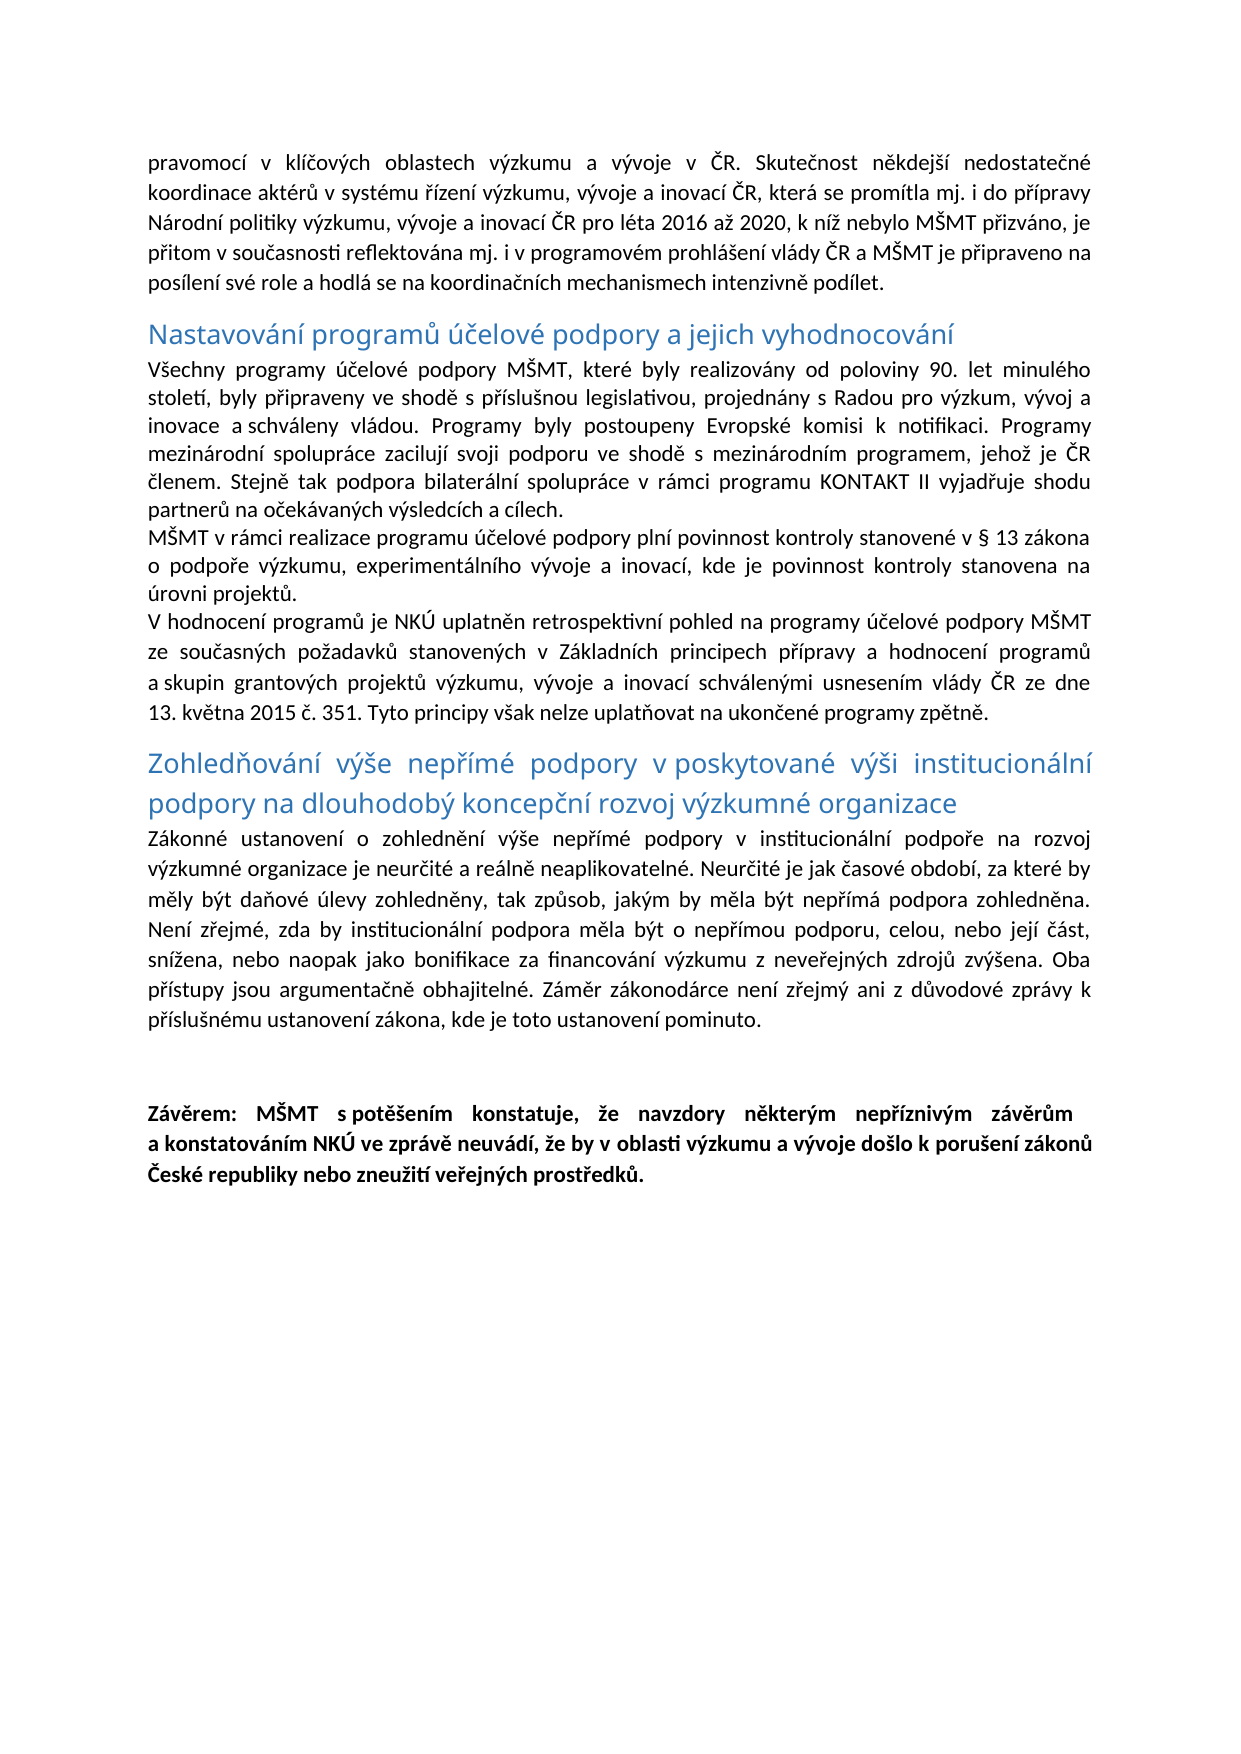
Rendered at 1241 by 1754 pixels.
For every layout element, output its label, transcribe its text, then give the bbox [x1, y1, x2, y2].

text MŠMT v rámci realizace programu účelové podpory plní povinnost kontroly stanovené v § 13 zákona o podpoře výzkumu, experimentálního vývoje a inovací, kde je povinnost kontroly stanovena na úrovni projektů. [148, 523, 1093, 607]
subtitle Nastavování programů účelové podpory a jejich vyhodnocování [148, 315, 1093, 352]
text Závěrem: MŠMT s potěšením konstatuje, že navzdory některým nepříznivým závěrům a konstatováním NKÚ ve zprávě neuvádí, že by v oblasti výzkumu a vývoje došlo k porušení zákonů České republiky nebo zneužití veřejných prostředků. [148, 1099, 1093, 1188]
text Zákonné ustanovení o zohlednění výše nepřímé podpory v institucionální podpoře na rozvoj výzkumné organizace je neurčité a reálně neaplikovatelné. Neurčité je jak časové období, za které by měly být daňové úlevy zohledněny, tak způsob, jakým by měla být nepřímá podpora zohledněna. Není zřejmé, zda by institucionální podpora měla být o nepřímou podporu, celou, nebo její část, snížena, nebo naopak jako bonifikace za financování výzkumu z neveřejných zdrojů zvýšena. Oba přístupy jsou argumentačně obhajitelné. Záměr zákonodárce není zřejmý ani z důvodové zprávy k příslušnému ustanovení zákona, kde je toto ustanovení pominuto. [148, 824, 1093, 1034]
subtitle Zohledňování výše nepřímé podpory v poskytované výši institucionální podpory na dlouhodobý koncepční rozvoj výzkumné organizace [148, 745, 1093, 821]
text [148, 148, 1093, 296]
text V hodnocení programů je NKÚ uplatněn retrospektivní pohled na programy účelové podpory MŠMT ze současných požadavků stanovených v Základních principech přípravy a hodnocení programů a skupin grantových projektů výzkumu, vývoje a inovací schválenými usnesením vlády ČR ze dne 13. května 2015 č. 351. Tyto principy však nelze uplatňovat na ukončené programy zpětně. [148, 607, 1093, 726]
text Všechny programy účelové podpory MŠMT, které byly realizovány od poloviny 90. let minulého století, byly připraveny ve shodě s příslušnou legislativou, projednány s Radou pro výzkum, vývoj a inovace a schváleny vládou. Programy byly postoupeny Evropské komisi k notifikaci. Programy mezinárodní spolupráce zacilují svoji podporu ve shodě s mezinárodním programem, jehož je ČR členem. Stejně tak podpora bilaterální spolupráce v rámci programu KONTAKT II vyjadřuje shodu partnerů na očekávaných výsledcích a cílech. [148, 355, 1093, 523]
